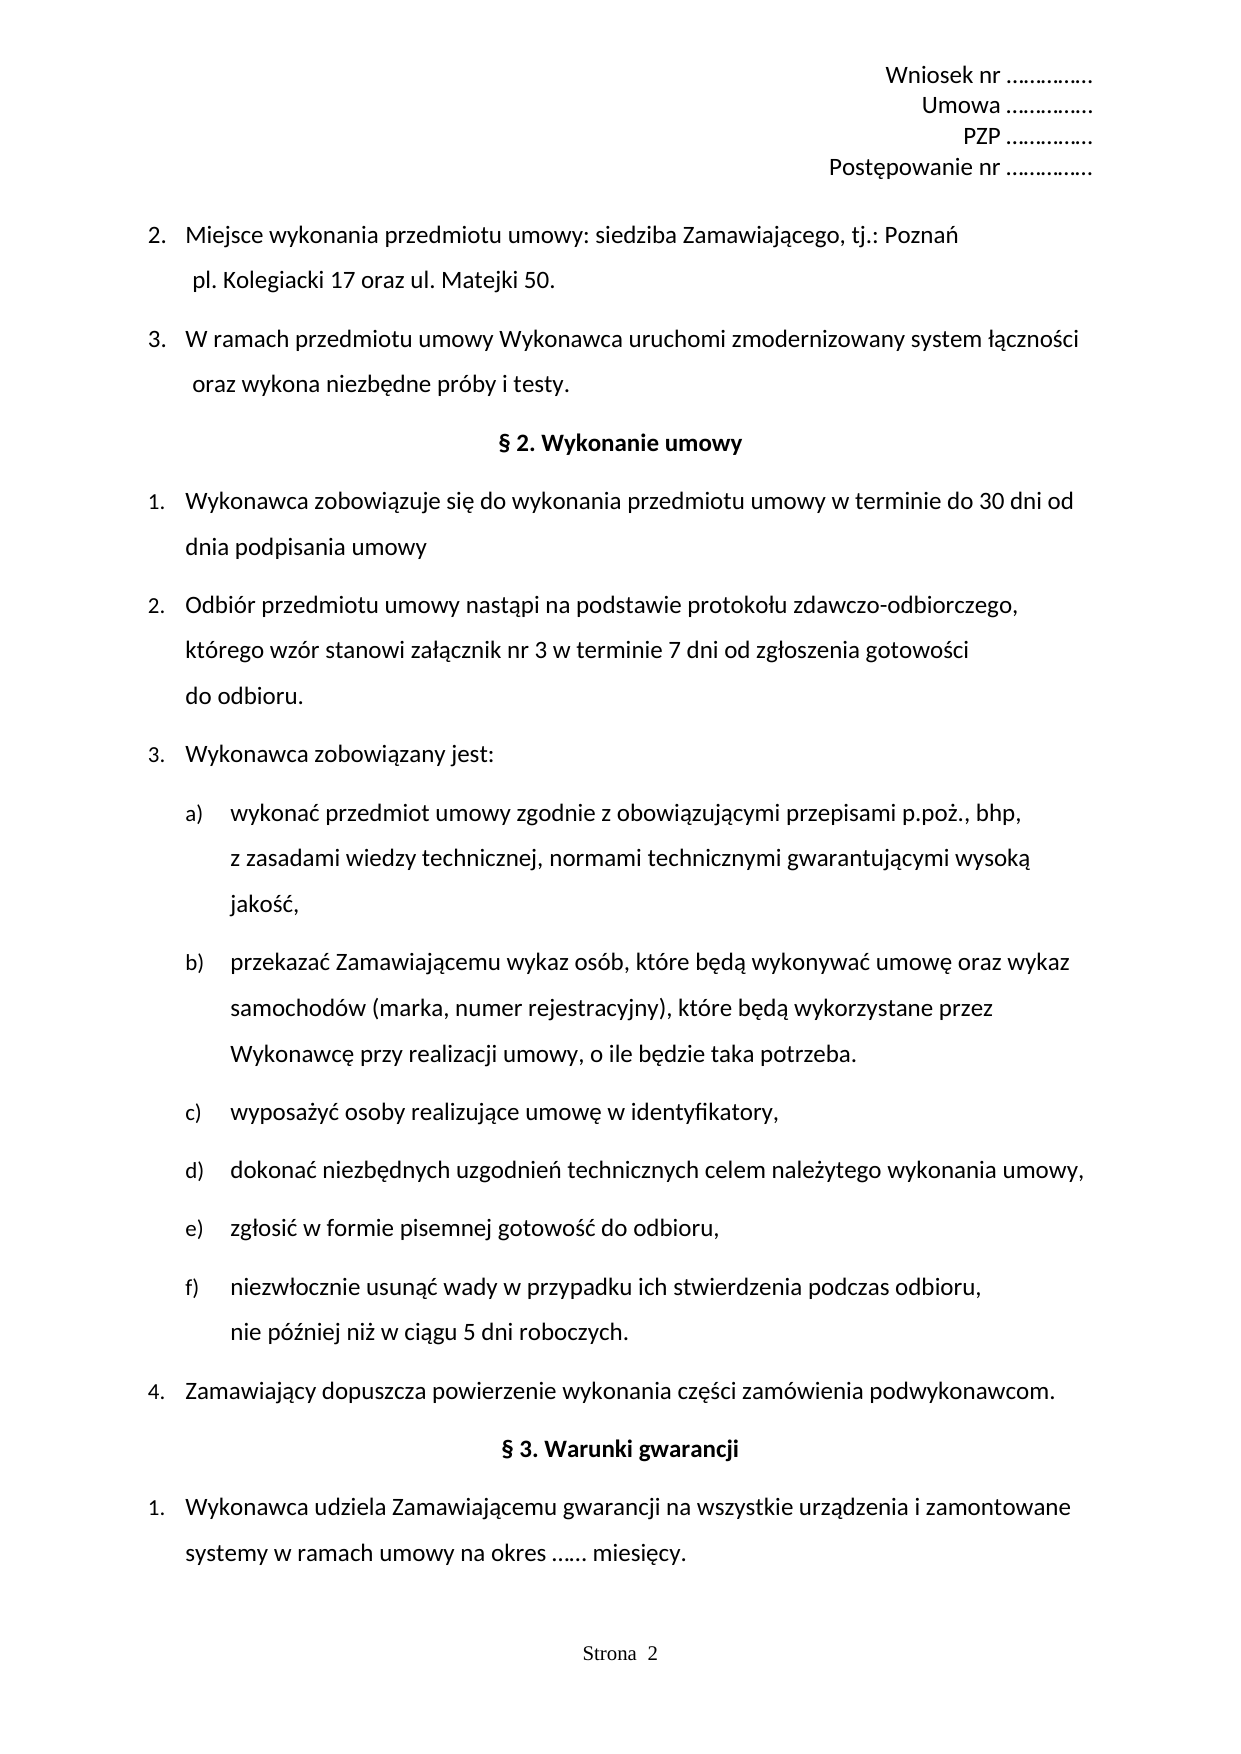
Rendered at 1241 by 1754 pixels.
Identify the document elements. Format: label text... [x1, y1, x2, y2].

list W ramach przedmiotu umowy Wykonawca uruchomi zmodernizowany system łączności oraz wykona niezbędne próby i testy. [148, 323, 1092, 399]
list niezwłocznie usunąć wady w przypadku ich stwierdzenia podczas odbioru, nie później niż w ciągu 5 dni roboczych. [185, 1271, 1092, 1347]
list zgłosić w formie pisemnej gotowość do odbioru, [185, 1213, 1092, 1243]
list wyposażyć osoby realizujące umowę w identyfikatory, [185, 1096, 1092, 1127]
list Wykonawca zobowiązuje się do wykonania przedmiotu umowy w terminie do 30 dni od dnia podpisania umowy [148, 485, 1092, 561]
list Wykonawca zobowiązany jest: [148, 738, 1092, 769]
list Odbiór przedmiotu umowy nastąpi na podstawie protokołu zdawczo-odbiorczego, którego wzór stanowi załącznik nr 3 w terminie 7 dni od zgłoszenia gotowości do odbioru. [148, 589, 1092, 711]
list Miejsce wykonania przedmiotu umowy: siedziba Zamawiającego, tj.: Poznań pl. Kolegiacki 17 oraz ul. Matejki 50. [148, 219, 1092, 295]
text § 3. Warunki gwarancji [148, 1433, 1092, 1463]
list dokonać niezbędnych uzgodnień technicznych celem należytego wykonania umowy, [185, 1154, 1092, 1185]
text § 2. Wykonanie umowy [148, 427, 1092, 457]
list Zamawiający dopuszcza powierzenie wykonania części zamówienia podwykonawcom. [148, 1375, 1092, 1405]
list przekazać Zamawiającemu wykaz osób, które będą wykonywać umowę oraz wykaz samochodów (marka, numer rejestracyjny), które będą wykorzystane przez Wykonawcę przy realizacji umowy, o ile będzie taka potrzeba. [185, 946, 1092, 1068]
list Wykonawca udziela Zamawiającemu gwarancji na wszystkie urządzenia i zamontowane systemy w ramach umowy na okres …… miesięcy. [148, 1491, 1092, 1567]
list wykonać przedmiot umowy zgodnie z obowiązującymi przepisami p.poż., bhp, z zasadami wiedzy technicznej, normami technicznymi gwarantującymi wysoką jakość, [185, 797, 1092, 919]
